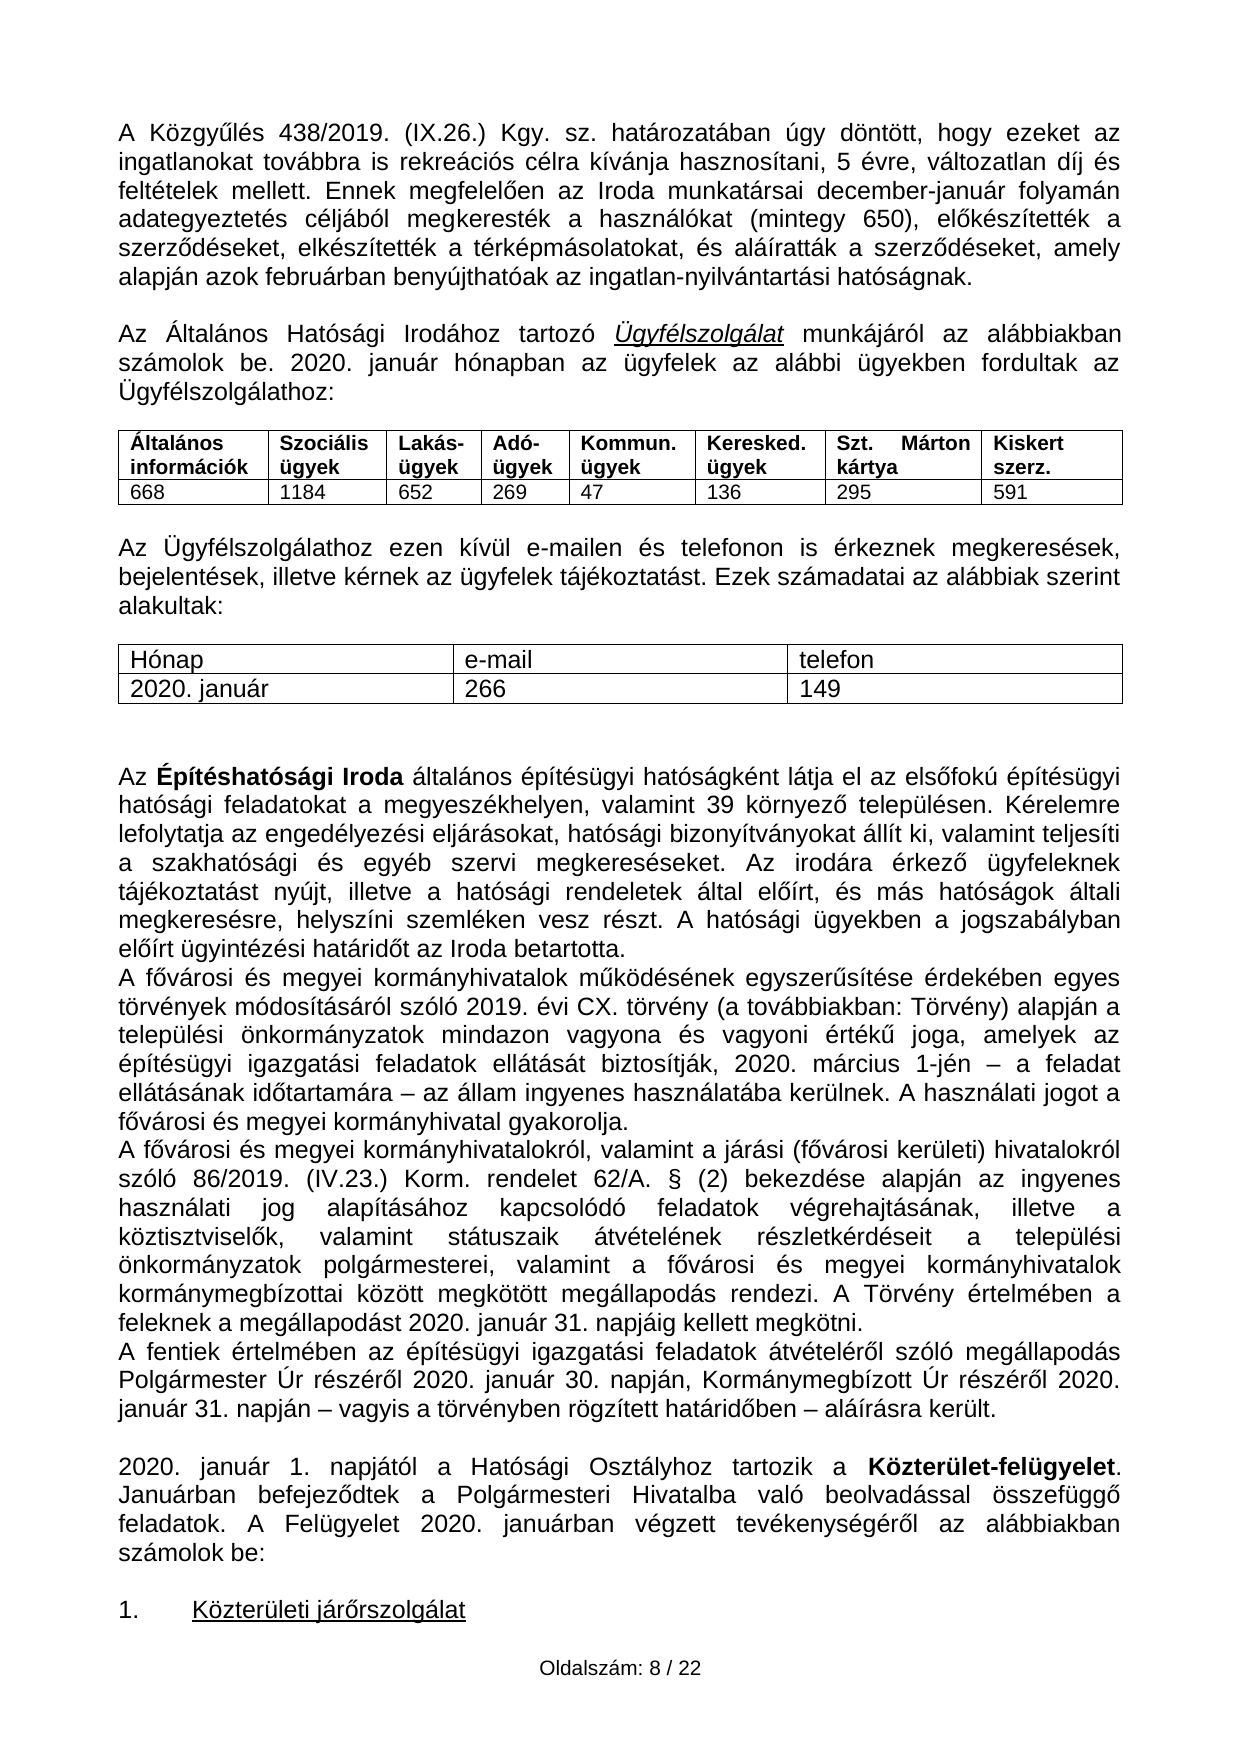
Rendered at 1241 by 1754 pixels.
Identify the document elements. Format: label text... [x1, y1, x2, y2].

table_cell 295 [826, 480, 981, 503]
table_cell 47 [570, 480, 695, 503]
table_header telefon [788, 645, 1122, 673]
table_header Adó-ügyek [482, 431, 569, 478]
table_cell 149 [788, 674, 1122, 703]
table_cell 136 [696, 480, 825, 503]
table_cell 652 [387, 480, 481, 503]
table_header Általános információk [119, 431, 268, 478]
text A Közgyűlés 438/2019. (IX.26.) Kgy. sz. határozatában úgy döntött, hogy ezeket az ingatlanokat továbbra is rekreációs célra kívánja hasznosítani, 5 évre, változatlan díj és feltételek mellett. Ennek megfelelően az Iroda munkatársai december-január folyamán adategyeztetés céljából megkeresték a használókat (mintegy 650), előkészítették a szerződéseket, elkészítették a térképmásolatokat, és aláíratták a szerződéseket, amely alapján azok februárban benyújthatóak az ingatlan-nyilvántartási hatóságnak. [118, 118, 1122, 291]
table_header Lakás-ügyek [387, 431, 481, 478]
text A fővárosi és megyei kormányhivatalokról, valamint a járási (fővárosi kerületi) hivatalokról szóló 86/2019. (IV.23.) Korm. rendelet 62/A. § (2) bekezdése alapján az ingyenes használati jog alapításához kapcsolódó feladatok végrehajtásának, illetve a köztisztviselők, valamint státuszaik átvételének részletkérdéseit a települési önkormányzatok polgármesterei, valamint a fővárosi és megyei kormányhivatalok kormánymegbízottai között megkötött megállapodás rendezi. A Törvény értelmében a feleknek a megállapodást 2020. január 31. napjáig kellett megkötni. [118, 1135, 1122, 1337]
list Közterületi járőrszolgálat [118, 1595, 1122, 1624]
table_cell 591 [982, 480, 1122, 503]
table_header Kiskert szerz. [982, 431, 1122, 478]
text Az Építéshatósági Iroda általános építésügyi hatóságként látja el az elsőfokú építésügyi hatósági feladatokat a megyeszékhelyen, valamint 39 környező településen. Kérelemre lefolytatja az engedélyezési eljárásokat, hatósági bizonyítványokat állít ki, valamint teljesíti a szakhatósági és egyéb szervi megkereséseket. Az irodára érkező ügyfeleknek tájékoztatást nyújt, illetve a hatósági rendeletek által előírt, és más hatóságok általi megkeresésre, helyszíni szemléken vesz részt. A hatósági ügyekben a jogszabályban előírt ügyintézési határidőt az Iroda betartotta. [118, 762, 1122, 963]
table_cell 1184 [269, 480, 386, 503]
text Az Általános Hatósági Irodához tartozó Ügyfélszolgálat munkájáról az alábbiakban számolok be. 2020. január hónapban az ügyfelek az alábbi ügyekben fordultak az Ügyfélszolgálathoz: [118, 319, 1122, 406]
table_header Szociális ügyek [269, 431, 386, 478]
text Az Ügyfélszolgálathoz ezen kívül e-mailen és telefonon is érkeznek megkeresések, bejelentések, illetve kérnek az ügyfelek tájékoztatást. Ezek számadatai az alábbiak szerint alakultak: [118, 533, 1122, 619]
table_cell 668 [119, 480, 268, 503]
table_header e-mail [454, 645, 787, 673]
text 2020. január 1. napjától a Hatósági Osztályhoz tartozik a Közterület-felügyelet. Januárban befejeződtek a Polgármesteri Hivatalba való beolvadással összefüggő feladatok. A Felügyelet 2020. januárban végzett tevékenységéről az alábbiakban számolok be: [118, 1452, 1122, 1567]
table_header Kommun. ügyek [570, 431, 695, 478]
table_header Keresked. ügyek [696, 431, 825, 478]
table_cell 266 [454, 674, 787, 703]
text A fentiek értelmében az építésügyi igazgatási feladatok átvételéről szóló megállapodás Polgármester Úr részéről 2020. január 30. napján, Kormánymegbízott Úr részéről 2020. január 31. napján – vagyis a törvényben rögzített határidőben – aláírásra került. [118, 1337, 1122, 1423]
text A fővárosi és megyei kormányhivatalok működésének egyszerűsítése érdekében egyes törvények módosításáról szóló 2019. évi CX. törvény (a továbbiakban: Törvény) alapján a települési önkormányzatok mindazon vagyona és vagyoni értékű joga, amelyek az építésügyi igazgatási feladatok ellátását biztosítják, 2020. március 1-jén – a feladat ellátásának időtartamára – az állam ingyenes használatába kerülnek. A használati jogot a fővárosi és megyei kormányhivatal gyakorolja. [118, 963, 1122, 1135]
table_header Hónap [119, 645, 453, 673]
table_cell 2020. január [119, 674, 453, 703]
table_header Szt. Márton kártya [826, 431, 981, 478]
table_cell 269 [482, 480, 569, 503]
